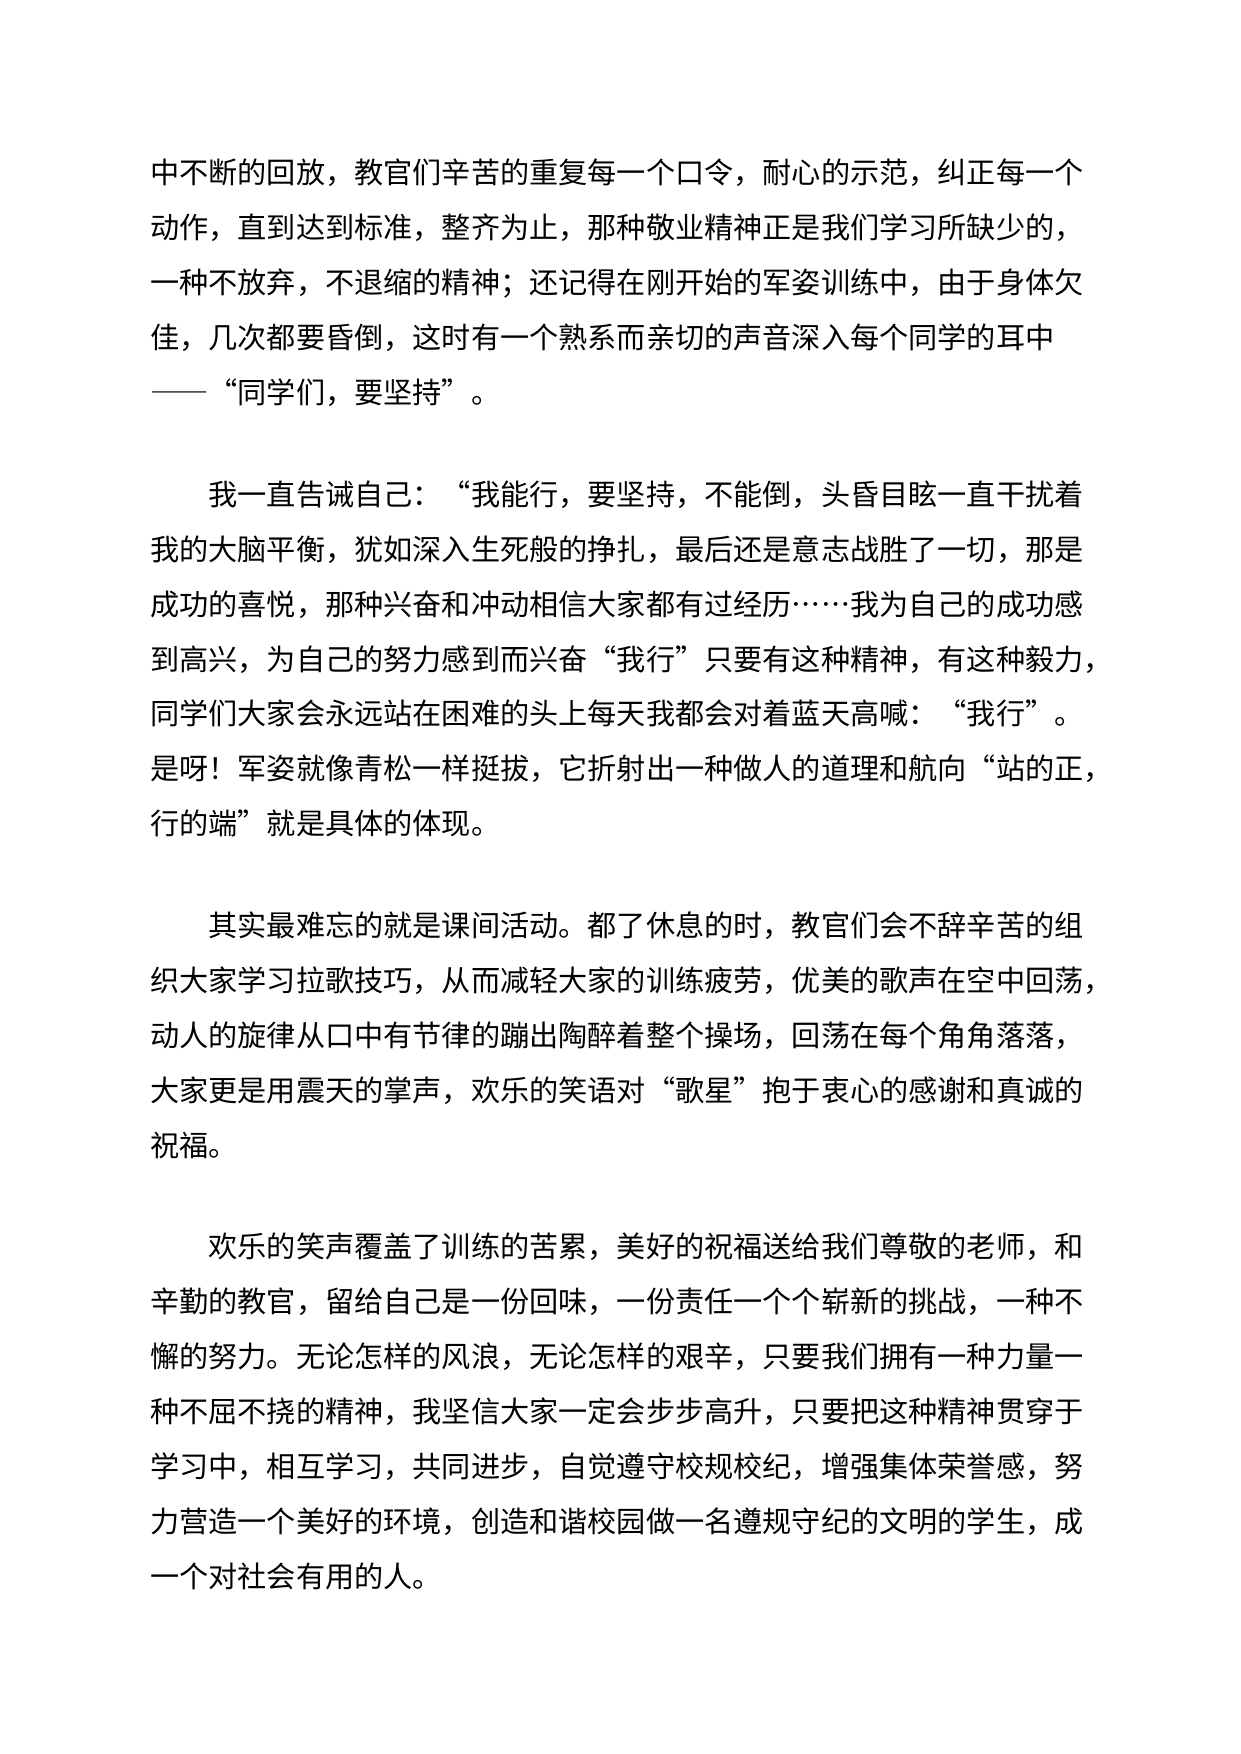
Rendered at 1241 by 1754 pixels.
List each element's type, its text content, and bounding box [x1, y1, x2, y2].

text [150, 150, 1090, 412]
text 其实最难忘的就是课间活动。都了休息的时，教官们会不辞辛苦的组织大家学习拉歌技巧，从而减轻大家的训练疲劳，优美的歌声在空中回荡，动人的旋律从口中有节律的蹦出陶醉着整个操场，回荡在每个角角落落，大家更是用震天的掌声，欢乐的笑语对“歌星”抱于衷心的感谢和真诚的祝福。 [150, 902, 1090, 1164]
text 欢乐的笑声覆盖了训练的苦累，美好的祝福送给我们尊敬的老师，和辛勤的教官，留给自己是一份回味，一份责任一个个崭新的挑战，一种不懈的努力。无论怎样的风浪，无论怎样的艰辛，只要我们拥有一种力量一种不屈不挠的精神，我坚信大家一定会步步高升，只要把这种精神贯穿于学习中，相互学习，共同进步，自觉遵守校规校纪，增强集体荣誉感，努力营造一个美好的环境，创造和谐校园做一名遵规守纪的文明的学生，成一个对社会有用的人。 [150, 1224, 1090, 1596]
text 我一直告诫自己：“我能行，要坚持，不能倒，头昏目眩一直干扰着我的大脑平衡，犹如深入生死般的挣扎，最后还是意志战胜了一切，那是成功的喜悦，那种兴奋和冲动相信大家都有过经历……我为自己的成功感到高兴，为自己的努力感到而兴奋“我行”只要有这种精神，有这种毅力，同学们大家会永远站在困难的头上每天我都会对着蓝天高喊：“我行”。是呀！军姿就像青松一样挺拔，它折射出一种做人的道理和航向“站的正，行的端”就是具体的体现。 [150, 471, 1090, 843]
